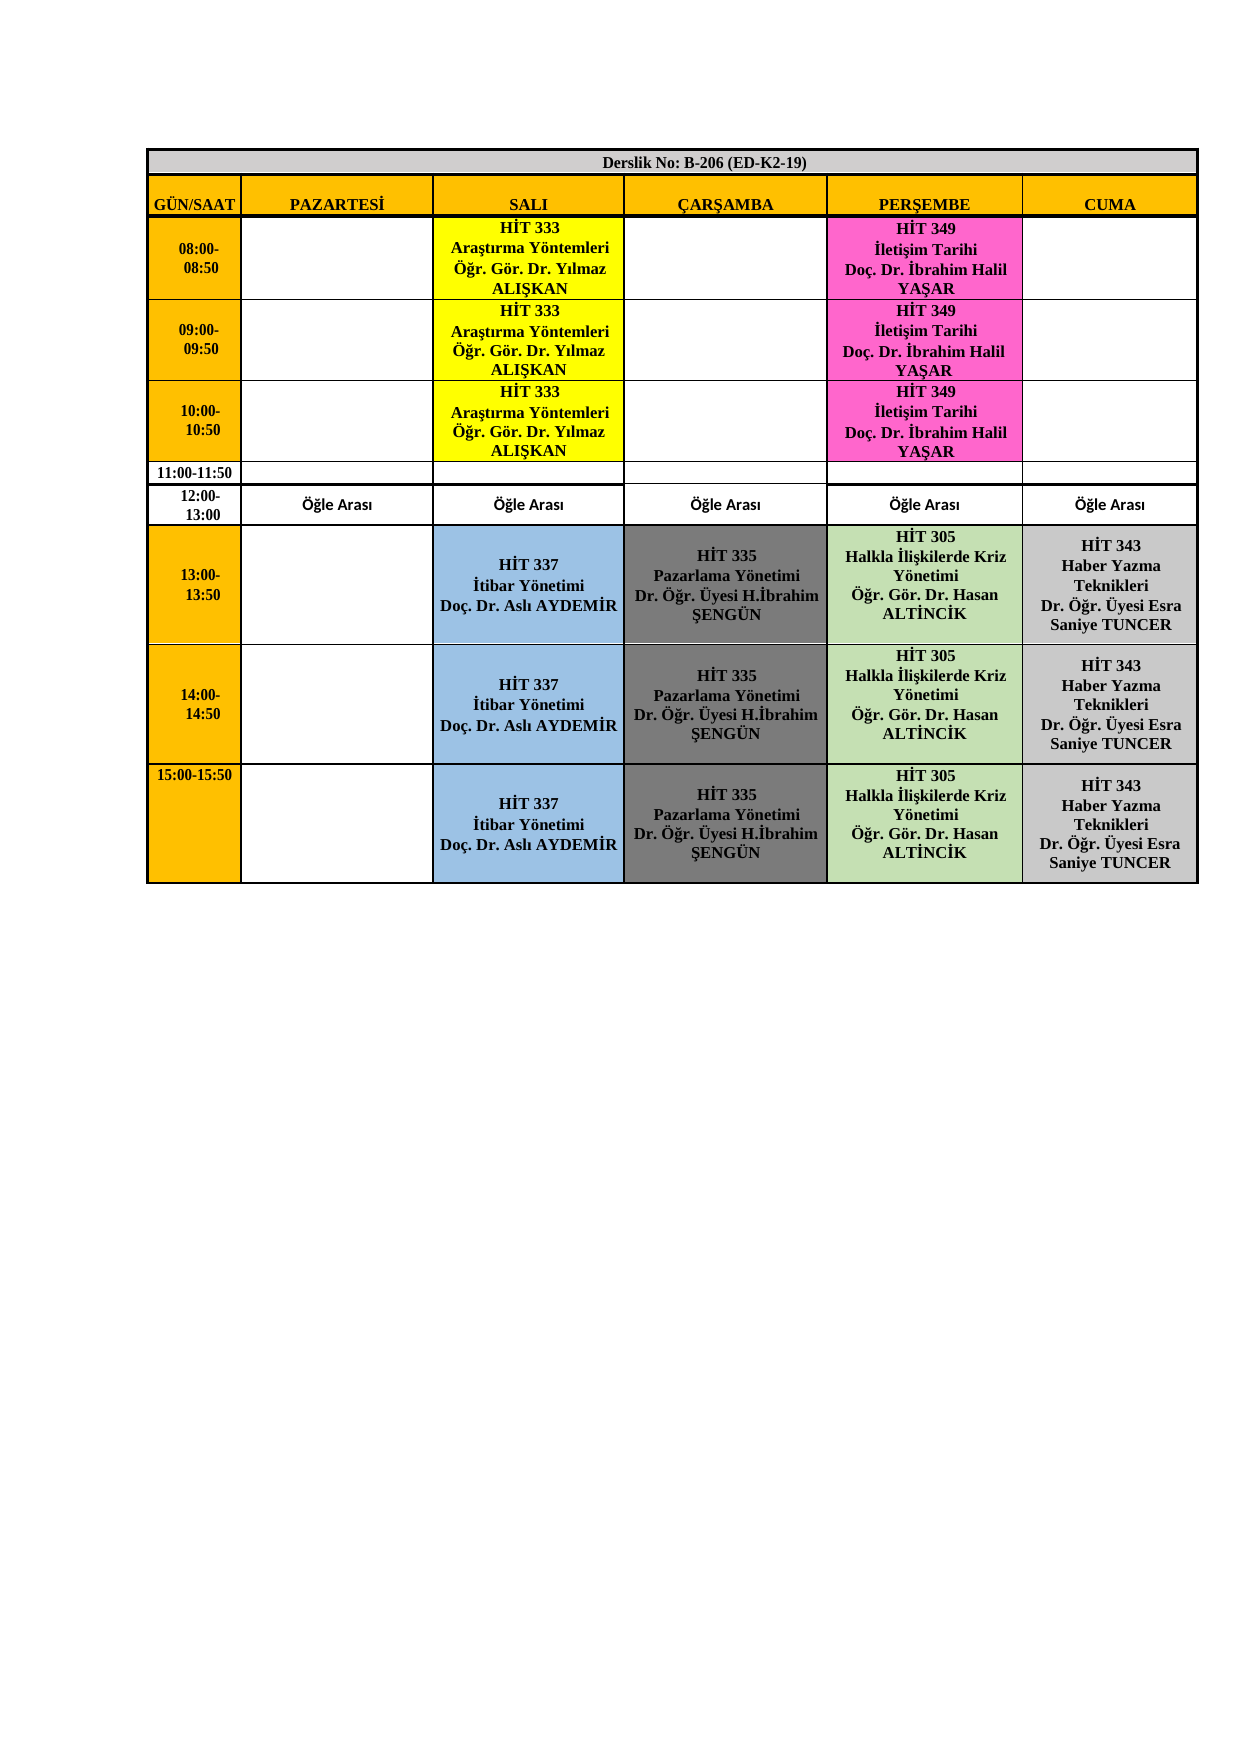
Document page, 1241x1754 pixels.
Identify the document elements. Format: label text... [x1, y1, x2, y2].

table_cell [242, 765, 432, 882]
table_cell PERŞEMBE [828, 176, 1022, 214]
table_cell [625, 218, 826, 299]
table_cell HİT 337 İtibar Yönetimi Doç. Dr. Aslı AYDEMİR [434, 526, 623, 643]
table_cell [625, 381, 826, 461]
table_cell [625, 300, 826, 380]
table_cell Öğle Arası [242, 486, 432, 524]
table_cell [242, 381, 432, 461]
table_cell [242, 462, 432, 483]
table_cell 09:00-09:50 [149, 300, 240, 380]
table_cell HİT 349 İletişim Tarihi Doç. Dr. İbrahim Halil YAŞAR [828, 300, 1022, 380]
table_cell [242, 218, 432, 299]
table_cell HİT 333 Araştırma Yöntemleri Öğr. Gör. Dr. Yılmaz ALIŞKAN [434, 218, 623, 299]
table_cell Öğle Arası [434, 486, 623, 524]
table_cell [1023, 218, 1196, 299]
table_cell Öğle Arası [828, 486, 1022, 524]
table_cell 08:00-08:50 [149, 218, 240, 299]
table_cell HİT 349 İletişim Tarihi Doç. Dr. İbrahim Halil YAŞAR [828, 218, 1022, 299]
table_cell [242, 526, 432, 643]
table_cell HİT 343 Haber Yazma Teknikleri Dr. Öğr. Üyesi Esra Saniye TUNCER [1023, 765, 1196, 882]
table_cell PAZARTESİ [242, 176, 432, 214]
table_cell HİT 333 Araştırma Yöntemleri Öğr. Gör. Dr. Yılmaz ALIŞKAN [434, 381, 623, 461]
table_cell SALI [434, 176, 623, 214]
table_cell Öğle Arası [1023, 486, 1196, 524]
table_cell 13:00-13:50 [149, 526, 240, 643]
table_cell [625, 462, 826, 483]
table_cell HİT 333 Araştırma Yöntemleri Öğr. Gör. Dr. Yılmaz ALIŞKAN [434, 300, 623, 380]
table_cell 14:00-14:50 [149, 645, 240, 763]
table_cell CUMA [1023, 176, 1196, 214]
table_cell HİT 335 Pazarlama Yönetimi Dr. Öğr. Üyesi H.İbrahim ŞENGÜN [625, 645, 826, 763]
table_cell [434, 462, 623, 483]
table_cell HİT 343 Haber Yazma Teknikleri Dr. Öğr. Üyesi Esra Saniye TUNCER [1023, 526, 1196, 643]
table_cell [242, 300, 432, 380]
table_cell [1023, 462, 1196, 483]
table_cell [242, 645, 432, 763]
table_cell [828, 462, 1022, 483]
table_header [149, 151, 1196, 172]
table_cell HİT 335 Pazarlama Yönetimi Dr. Öğr. Üyesi H.İbrahim ŞENGÜN [625, 526, 826, 643]
table_cell HİT 305 Halkla İlişkilerde Kriz Yönetimi Öğr. Gör. Dr. Hasan ALTİNCİK [828, 645, 1022, 763]
table_cell HİT 337 İtibar Yönetimi Doç. Dr. Aslı AYDEMİR [434, 645, 623, 763]
table_cell 11:00-11:50 [149, 462, 240, 483]
table_cell HİT 305 Halkla İlişkilerde Kriz Yönetimi Öğr. Gör. Dr. Hasan ALTİNCİK [828, 526, 1022, 643]
table_cell Öğle Arası [625, 484, 826, 524]
table_cell ÇARŞAMBA [625, 176, 826, 214]
table_cell HİT 337 İtibar Yönetimi Doç. Dr. Aslı AYDEMİR [434, 765, 623, 882]
table_cell 15:00-15:50 [149, 765, 240, 882]
table_cell HİT 349 İletişim Tarihi Doç. Dr. İbrahim Halil YAŞAR [828, 381, 1022, 461]
table_cell HİT 343 Haber Yazma Teknikleri Dr. Öğr. Üyesi Esra Saniye TUNCER [1023, 645, 1196, 763]
table_cell GÜN/SAAT [149, 176, 240, 214]
table_cell [1023, 300, 1196, 380]
table_cell [1023, 381, 1196, 461]
table_cell 10:00-10:50 [149, 381, 240, 461]
table_cell HİT 305 Halkla İlişkilerde Kriz Yönetimi Öğr. Gör. Dr. Hasan ALTİNCİK [828, 765, 1022, 882]
table_cell 12:00-13:00 [149, 486, 240, 524]
table_cell HİT 335 Pazarlama Yönetimi Dr. Öğr. Üyesi H.İbrahim ŞENGÜN [625, 765, 826, 882]
